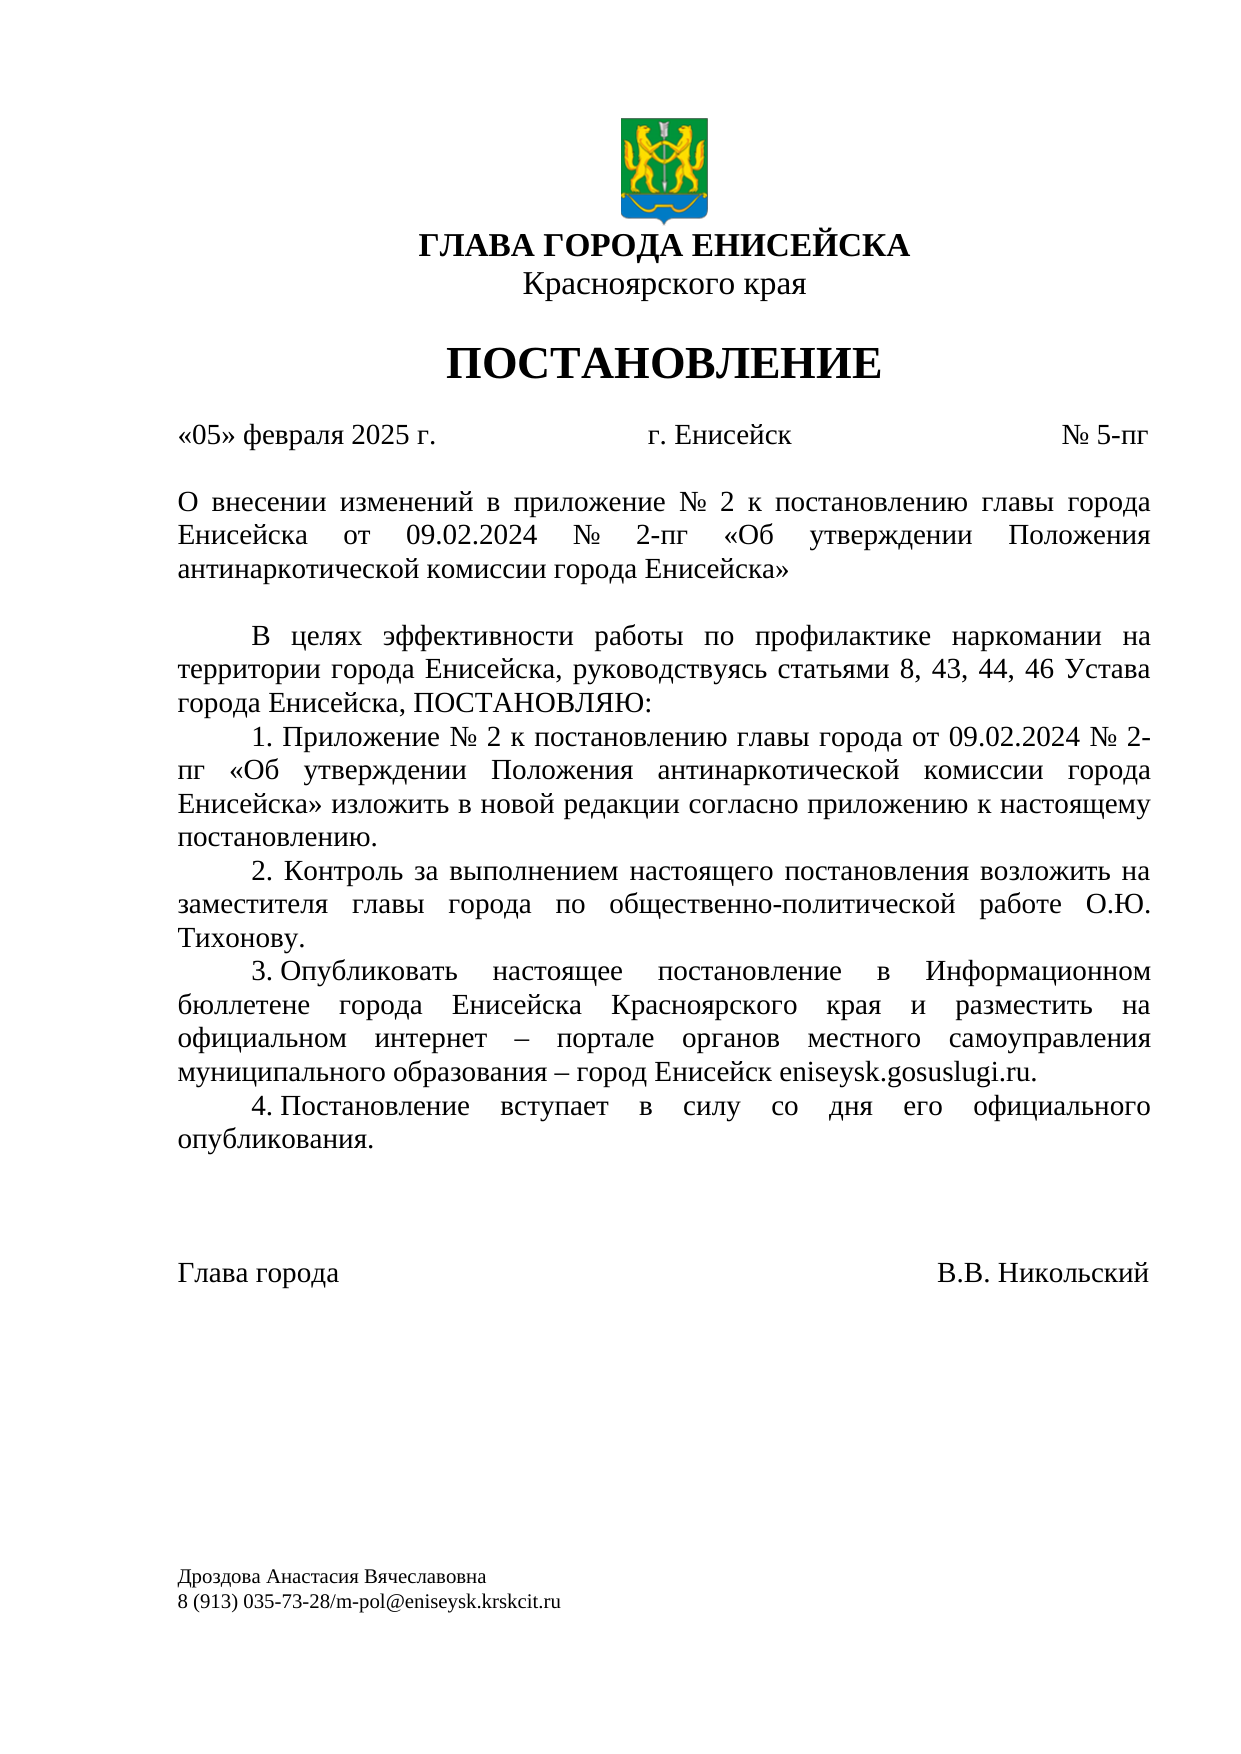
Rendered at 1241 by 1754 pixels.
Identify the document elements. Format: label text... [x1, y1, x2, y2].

text ГЛАВА ГОРОДА ЕНИСЕЙСКА [177, 225, 1152, 263]
text Дроздова Анастасия Вячеславовна [177, 1564, 1152, 1589]
text 1. Приложение № 2 к постановлению главы города от 09.02.2024 № 2-пг «Об утверждении Положения антинаркотической комиссии города Енисейска» изложить в новой редакции согласно приложению к настоящему постановлению. [177, 719, 1152, 853]
subtitle Глава города В.В. Никольский [177, 1255, 1152, 1289]
text 2. Контроль за выполнением настоящего постановления возложить на заместителя главы города по общественно-политической работе О.Ю. Тихонову. [177, 853, 1152, 953]
text «05» февраля 2025 г. г. Енисейск № 5-пг [177, 417, 1152, 450]
text 4. Постановление вступает в силу со дня его официального опубликования. [177, 1088, 1152, 1155]
text 8 (913) 035-73-28/m-pol@eniseysk.krskcit.ru [177, 1589, 1152, 1614]
picture [621, 118, 708, 226]
text В целях эффективности работы по профилактике наркомании на территории города Енисейска, руководствуясь статьями 8, 43, 44, 46 Устава города Енисейска, ПОСТАНОВЛЯЮ: [177, 618, 1152, 719]
text О внесении изменений в приложение № 2 к постановлению главы города Енисейска от 09.02.2024 № 2-пг «Об утверждении Положения антинаркотической комиссии города Енисейска» [177, 484, 1152, 584]
text 3. Опубликовать настоящее постановление в Информационном бюллетене города Енисейска Красноярского края и разместить на официальном интернет – портале органов местного самоуправления муниципального образования – город Енисейск eniseysk.gosuslugi.ru. [177, 953, 1152, 1088]
text Красноярского края [177, 263, 1152, 302]
text ПОСТАНОВЛЕНИЕ [177, 335, 1152, 388]
